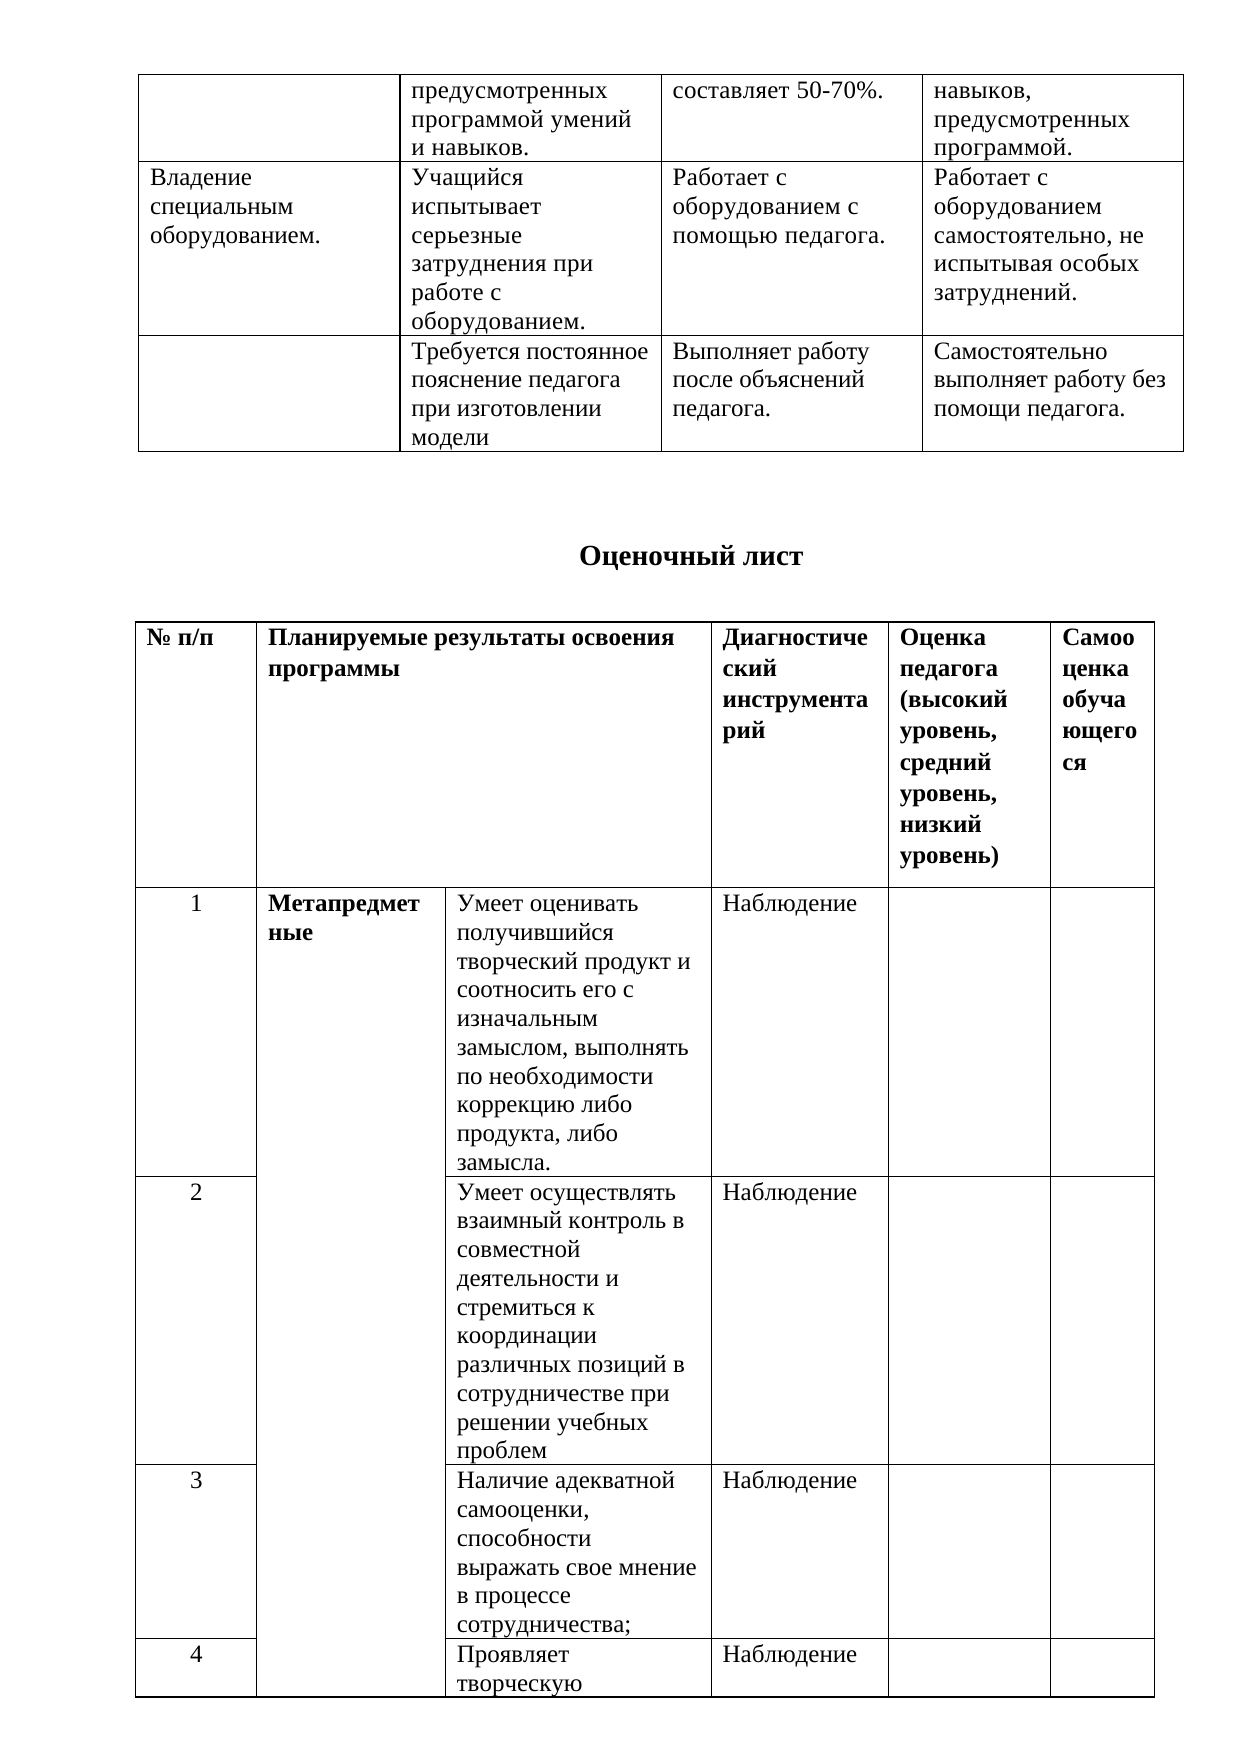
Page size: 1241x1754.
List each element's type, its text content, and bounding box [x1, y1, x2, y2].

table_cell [401, 75, 661, 161]
table_cell [889, 1639, 1050, 1696]
table_cell Работает с оборудованием самостоятельно, не испытывая особых затруднений. [923, 162, 1183, 335]
table_cell Наличие адекватной самооценки, способности выражать свое мнение в процессе сотрудничества; [446, 1465, 711, 1638]
table_cell [1051, 888, 1154, 1176]
table_cell Наблюдение [712, 1639, 888, 1696]
table_cell 1 [136, 888, 256, 1176]
table_header Самооценка обучающегося [1051, 623, 1154, 887]
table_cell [662, 75, 922, 161]
table_header Оценка педагога (высокий уровень, средний уровень, низкий уровень) [889, 623, 1050, 887]
table_cell 3 [136, 1465, 256, 1638]
table_cell [889, 888, 1050, 1176]
table_cell 4 [136, 1639, 256, 1696]
table_cell Метапредметные [257, 888, 445, 1696]
table_cell [1051, 1177, 1154, 1464]
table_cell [923, 75, 1183, 161]
table_cell [1051, 1639, 1154, 1696]
table_header № п/п [136, 623, 256, 887]
table_cell Наблюдение [712, 888, 888, 1176]
table_header Планируемые результаты освоения программы [257, 623, 711, 887]
table_cell Требуется постоянное пояснение педагога при изготовлении модели [401, 336, 661, 451]
table_cell 2 [136, 1177, 256, 1464]
table_cell [889, 1465, 1050, 1638]
table_cell Выполняет работу после объяснений педагога. [662, 336, 922, 451]
table_cell Самостоятельно выполняет работу без помощи педагога. [923, 336, 1183, 451]
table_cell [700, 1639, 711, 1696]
table_cell Умеет осуществлять взаимный контроль в совместной деятельности и стремиться к координации различных позиций в сотрудничестве при решении учебных проблем [446, 1177, 711, 1464]
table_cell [139, 75, 399, 161]
text Оценочный лист [150, 538, 1173, 571]
table_cell Учащийся испытывает серьезные затруднения при работе с оборудованием. [401, 162, 661, 335]
table_cell [889, 1177, 1050, 1464]
table_cell [139, 336, 399, 451]
table_cell Владение специальным оборудованием. [139, 162, 399, 335]
table_cell Работает с оборудованием с помощью педагога. [662, 162, 922, 335]
table_cell Наблюдение [712, 1177, 888, 1464]
table_header Диагностический инструментарий [712, 623, 888, 887]
table_cell [1051, 1465, 1154, 1638]
table_cell Наблюдение [712, 1465, 888, 1638]
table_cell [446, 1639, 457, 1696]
